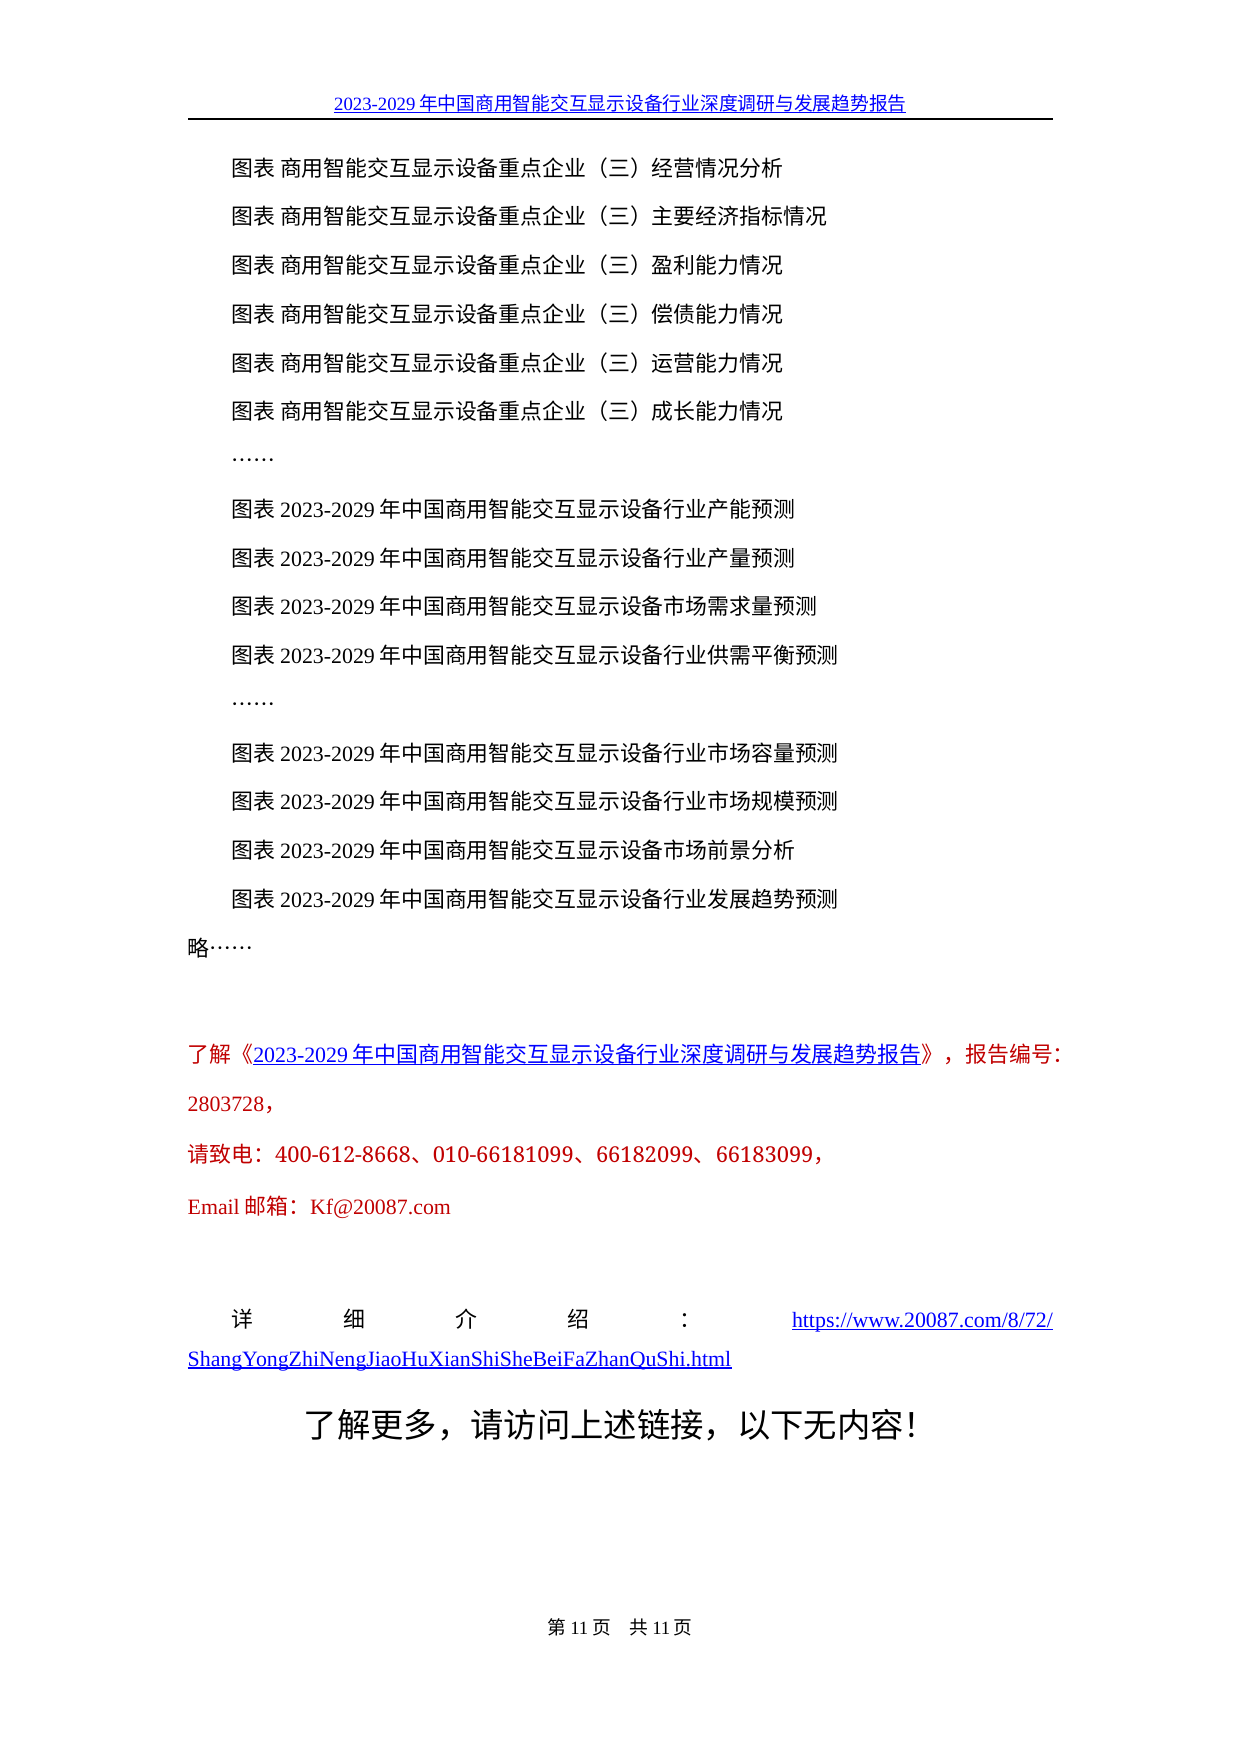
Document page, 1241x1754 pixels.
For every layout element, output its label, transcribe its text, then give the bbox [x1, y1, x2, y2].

text Email邮箱：Kf@20087.com [187, 1188, 1053, 1221]
text 请致电：400-612-8668、010-66181099、66182099、66183099， [187, 1137, 1053, 1169]
text 了解《2023-2029年中国商用智能交互显示设备行业深度调研与发展趋势报告》，报告编号：2803728， [187, 1037, 1053, 1118]
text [187, 150, 1053, 963]
text 详细介绍：https://www.20087.com/8/72/ShangYongZhiNengJiaoHuXianShiSheBeiFaZhanQuShi.html [187, 1301, 1053, 1374]
title 了解更多，请访问上述链接，以下无内容！ [187, 1390, 1053, 1455]
